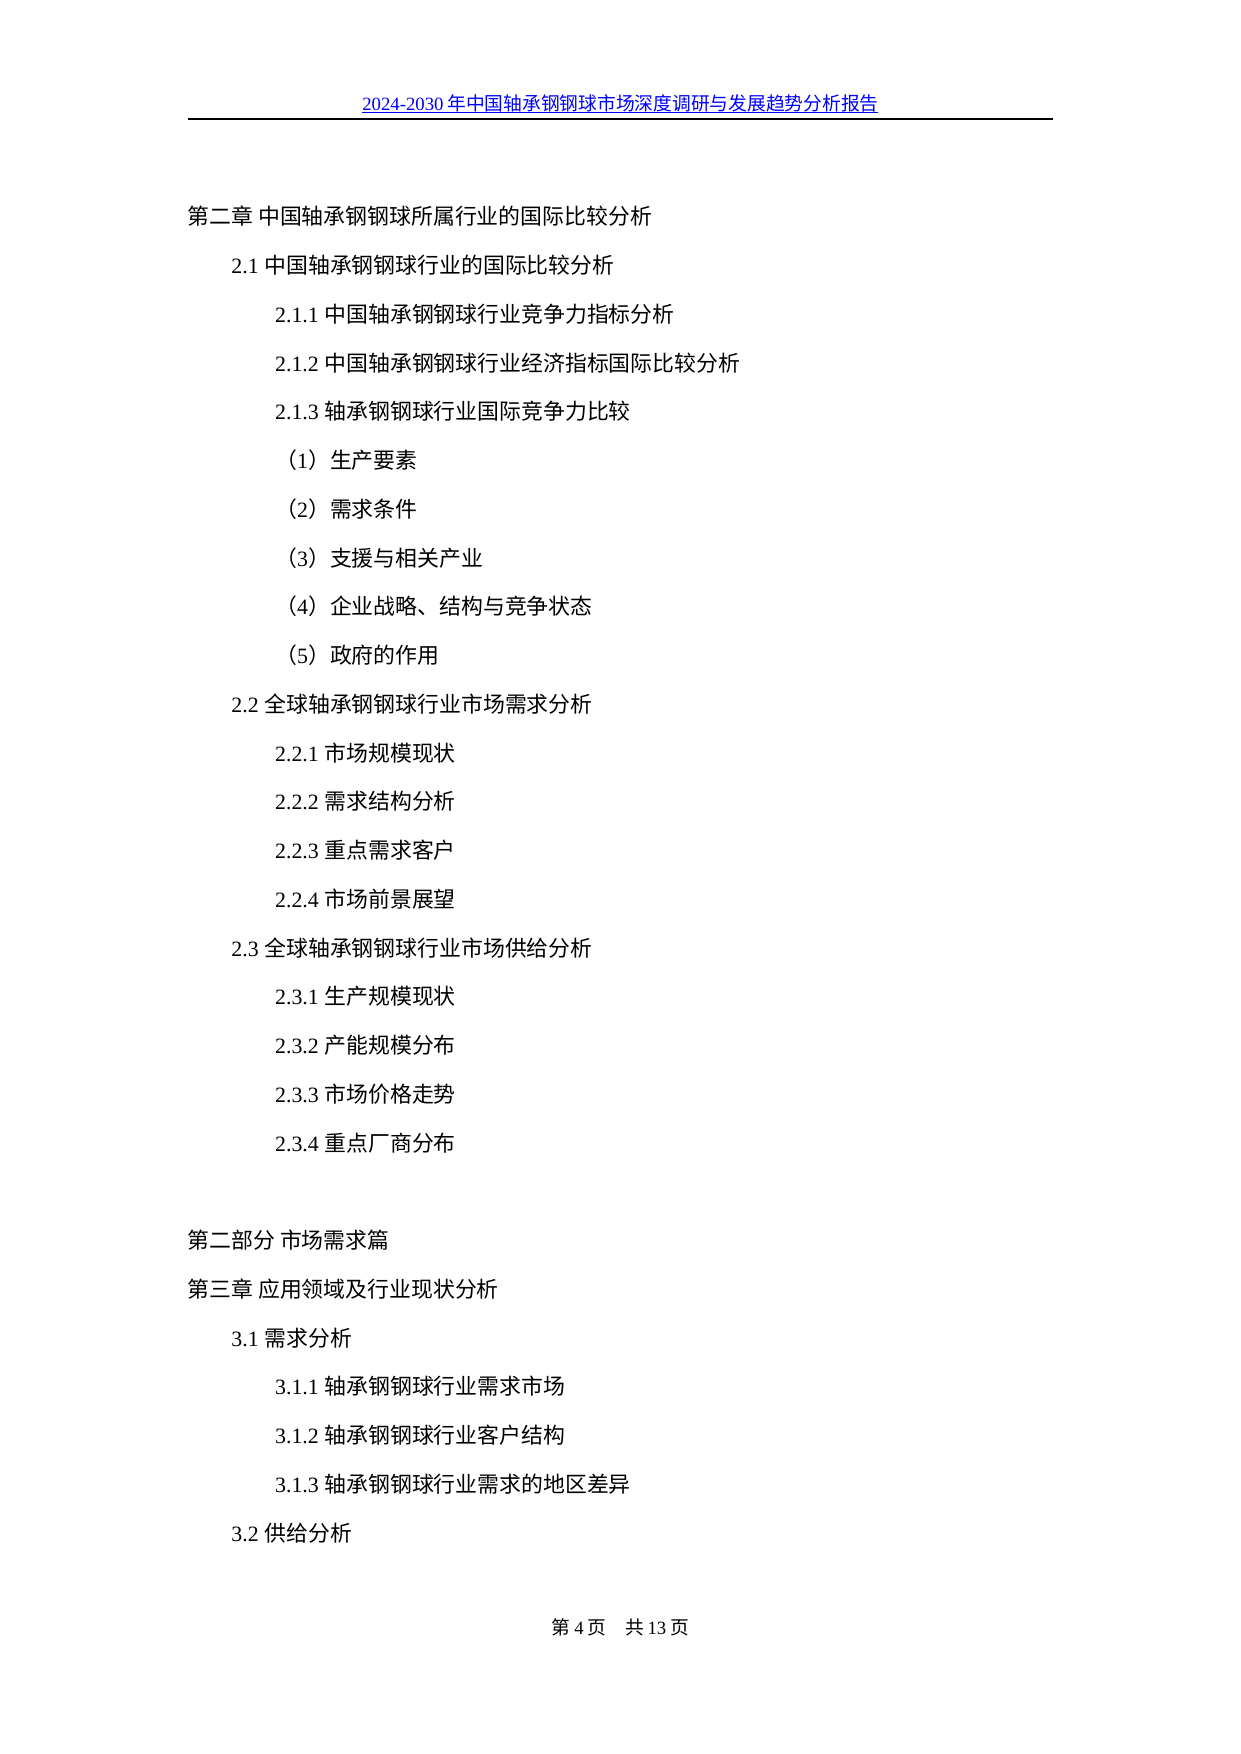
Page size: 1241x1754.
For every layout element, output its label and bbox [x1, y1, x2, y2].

text [187, 150, 1053, 1548]
